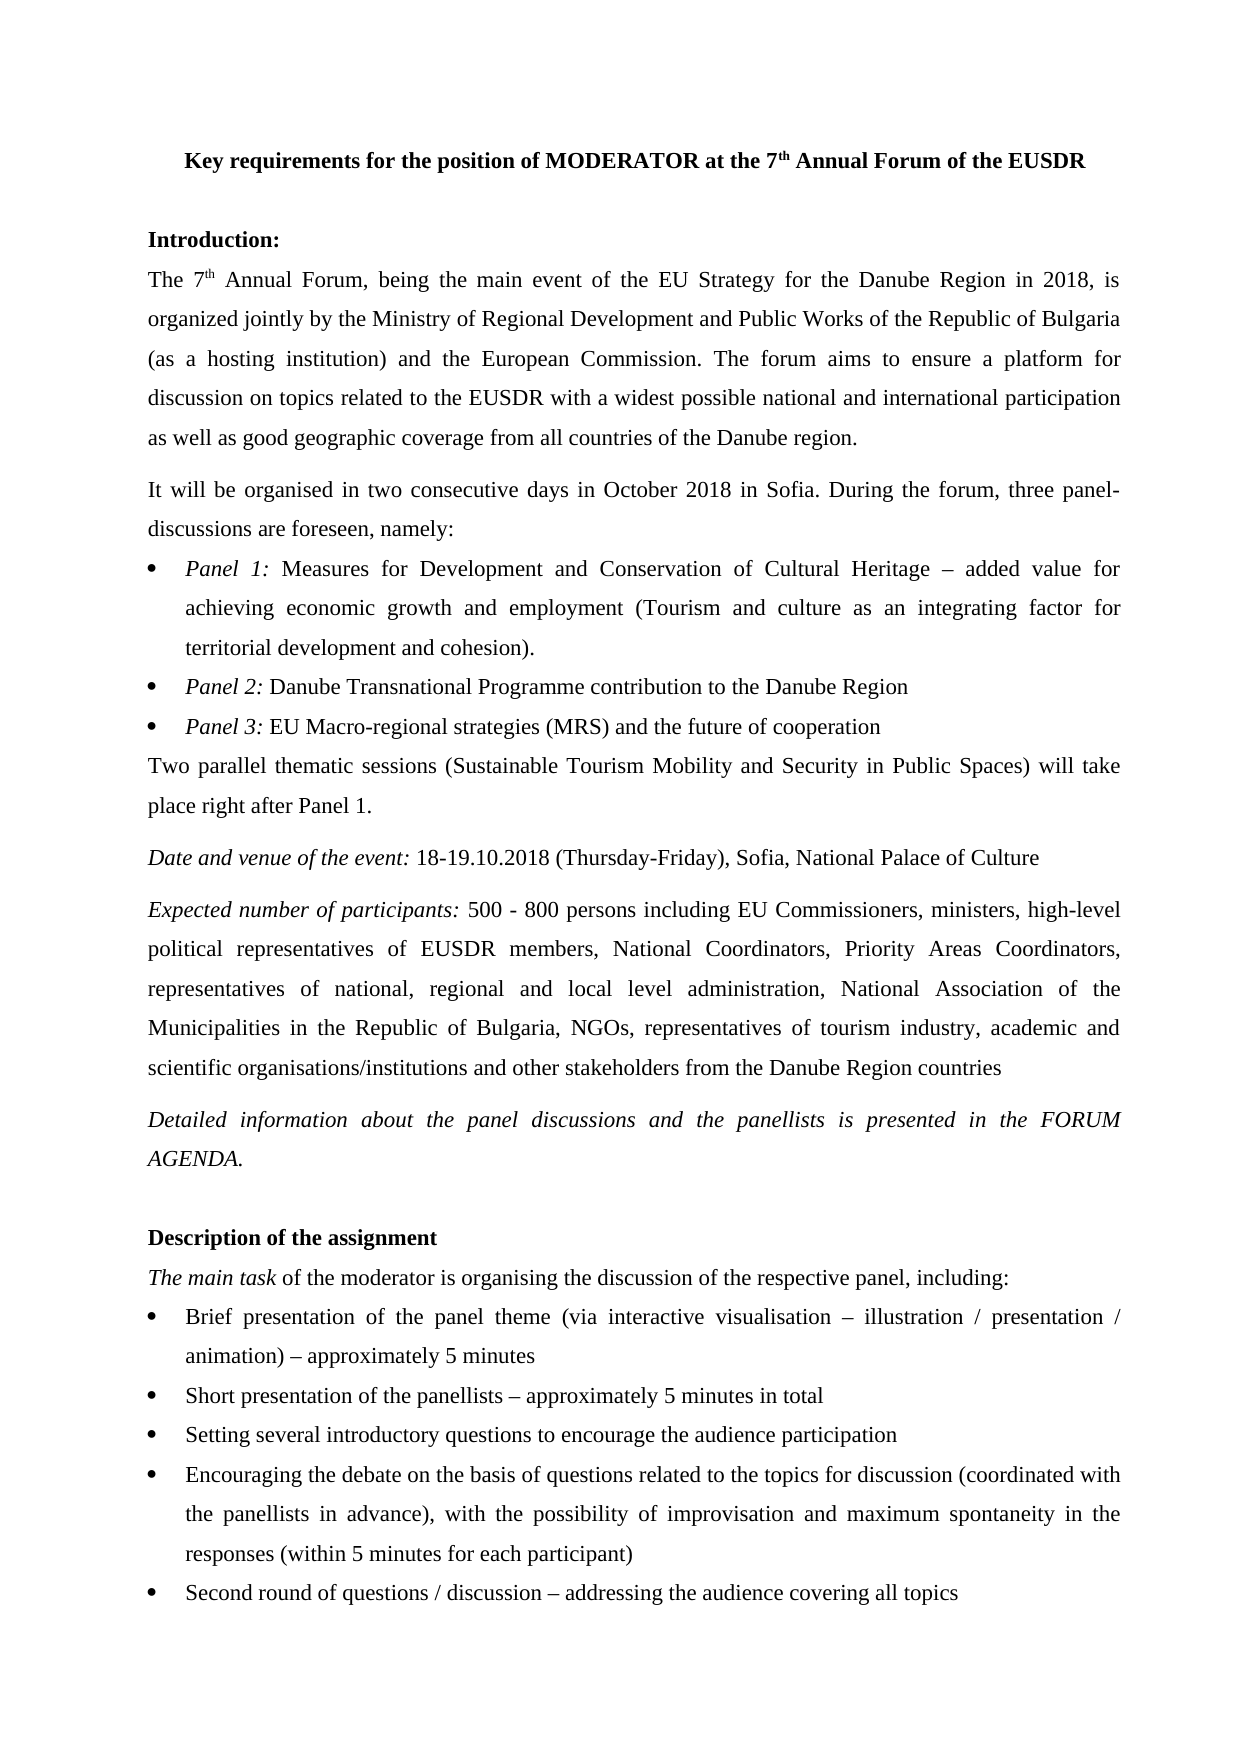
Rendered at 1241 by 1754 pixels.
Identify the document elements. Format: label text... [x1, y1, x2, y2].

subtitle Short presentation of the panellists – approximately 5 minutes in total [148, 1382, 1122, 1408]
subtitle Second round of questions / discussion – addressing the audience covering all topics [148, 1579, 1122, 1606]
list Panel 3: EU Macro-regional strategies (MRS) and the future of cooperation [148, 713, 1122, 739]
text Key requirements for the position of MODERATOR at the 7th Annual Forum of the EUSDR [148, 148, 1122, 174]
text The 7th Annual Forum, being the main event of the EU Strategy for the Danube Region in 2018, is organized jointly by the Ministry of Regional Development and Public Works of the Republic of Bulgaria (as a hosting institution) and the European Commission. The forum aims to ensure a platform for discussion on topics related to the EUSDR with a widest possible national and international participation as well as good geographic coverage from all countries of the Danube region. [148, 266, 1122, 450]
text Date and venue of the event: 18-19.10.2018 (Thursday-Friday), Sofia, National Palace of Culture [148, 844, 1122, 870]
text Detailed information about the panel discussions and the panellists is presented in the FORUM AGENDA. [148, 1106, 1122, 1171]
subtitle Setting several introductory questions to encourage the audience participation [148, 1421, 1122, 1448]
text Expected number of participants: 500 - 800 persons including EU Commissioners, ministers, high-level political representatives of EUSDR members, National Coordinators, Priority Areas Coordinators, representatives of national, regional and local level administration, National Association of the Municipalities in the Republic of Bulgaria, NGOs, representatives of tourism industry, academic and scientific organisations/institutions and other stakeholders from the Danube Region countries [148, 896, 1122, 1080]
subtitle Encouraging the debate on the basis of questions related to the topics for discussion (coordinated with the panellists in advance), with the possibility of improvisation and maximum spontaneity in the responses (within 5 minutes for each participant) [148, 1461, 1122, 1566]
text It will be organised in two consecutive days in October 2018 in Sofia. During the forum, three panel-discussions are foreseen, namely: [148, 476, 1122, 542]
list Panel 2: Danube Transnational Programme contribution to the Danube Region [148, 673, 1122, 700]
text Description of the assignment [148, 1224, 1122, 1250]
subtitle Brief presentation of the panel theme (via interactive visualisation – illustration / presentation / animation) – approximately 5 minutes [148, 1303, 1122, 1369]
text Two parallel thematic sessions (Sustainable Tourism Mobility and Security in Public Spaces) will take place right after Panel 1. [148, 752, 1122, 818]
text Introduction: [148, 227, 1122, 253]
subtitle The main task of the moderator is organising the discussion of the respective panel, including: [148, 1263, 1122, 1290]
list Panel 1: Measures for Development and Conservation of Cultural Heritage – added value for achieving economic growth and employment (Tourism and culture as an integrating factor for territorial development and cohesion). [148, 555, 1122, 660]
